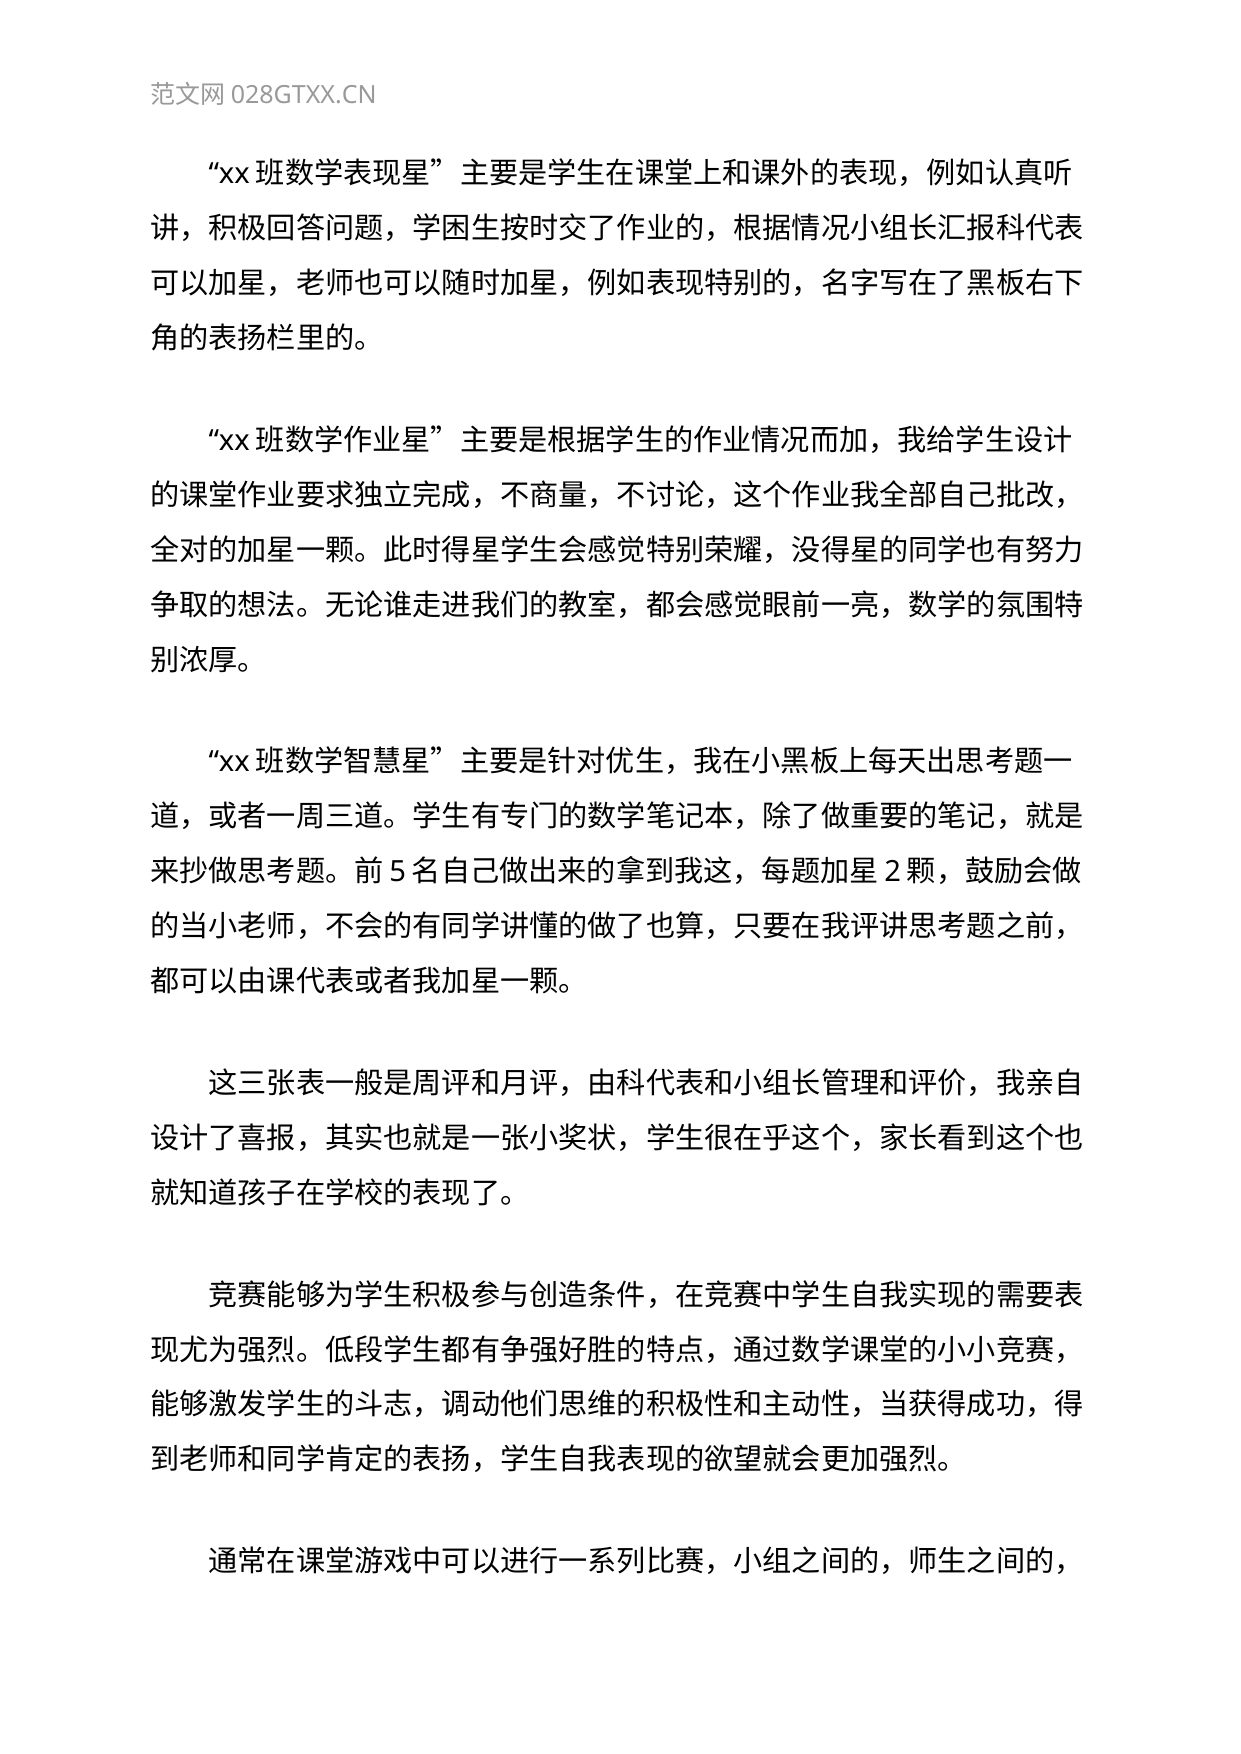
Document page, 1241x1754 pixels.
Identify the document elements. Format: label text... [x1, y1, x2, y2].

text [150, 1538, 1090, 1580]
text “xx班数学表现星”主要是学生在课堂上和课外的表现，例如认真听讲，积极回答问题，学困生按时交了作业的，根据情况小组长汇报科代表可以加星，老师也可以随时加星，例如表现特别的，名字写在了黑板右下角的表扬栏里的。 [150, 150, 1090, 357]
text “xx班数学作业星”主要是根据学生的作业情况而加，我给学生设计的课堂作业要求独立完成，不商量，不讨论，这个作业我全部自己批改，全对的加星一颗。此时得星学生会感觉特别荣耀，没得星的同学也有努力争取的想法。无论谁走进我们的教室，都会感觉眼前一亮，数学的氛围特别浓厚。 [150, 417, 1090, 678]
text 这三张表一般是周评和月评，由科代表和小组长管理和评价，我亲自设计了喜报，其实也就是一张小奖状，学生很在乎这个，家长看到这个也就知道孩子在学校的表现了。 [150, 1059, 1090, 1212]
text 竞赛能够为学生积极参与创造条件，在竞赛中学生自我实现的需要表现尤为强烈。低段学生都有争强好胜的特点，通过数学课堂的小小竞赛，能够激发学生的斗志，调动他们思维的积极性和主动性，当获得成功，得到老师和同学肯定的表扬，学生自我表现的欲望就会更加强烈。 [150, 1271, 1090, 1478]
text “xx班数学智慧星”主要是针对优生，我在小黑板上每天出思考题一道，或者一周三道。学生有专门的数学笔记本，除了做重要的笔记，就是来抄做思考题。前5名自己做出来的拿到我这，每题加星2颗，鼓励会做的当小老师，不会的有同学讲懂的做了也算，只要在我评讲思考题之前，都可以由课代表或者我加星一颗。 [150, 738, 1090, 1000]
